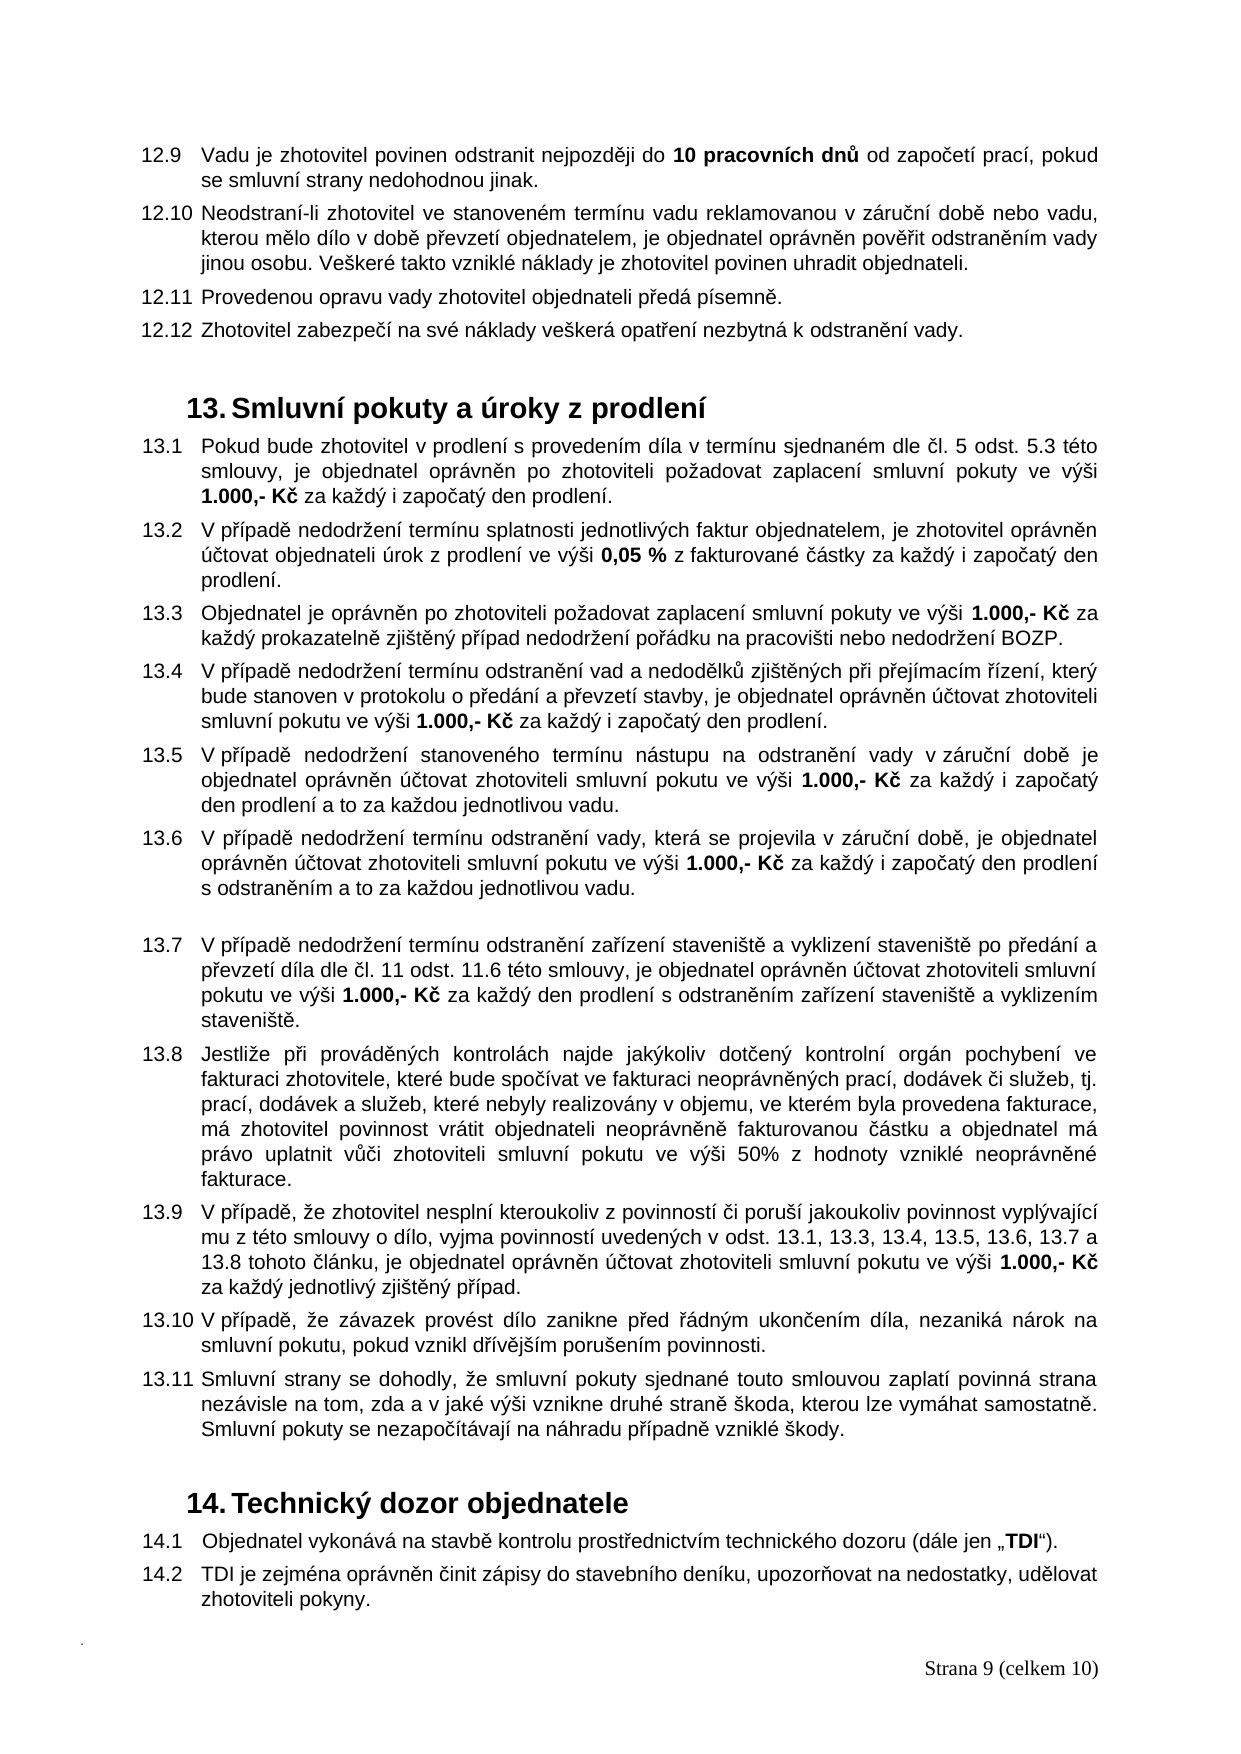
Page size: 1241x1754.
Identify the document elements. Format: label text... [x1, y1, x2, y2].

subtitle V případě nedodržení termínu odstranění zařízení staveniště a vyklizení staveniště po předání a převzetí díla dle čl. 11 odst. 11.6 této smlouvy, je objednatel oprávněn účtovat zhotoviteli smluvní pokutu ve výši 1.000,- Kč za každý den prodlení s odstraněním zařízení staveniště a vyklizením staveniště. [142, 932, 1098, 1032]
subtitle TDI je zejména oprávněn činit zápisy do stavebního deníku, upozorňovat na nedostatky, udělovat zhotoviteli pokyny. [142, 1561, 1098, 1611]
subtitle Smluvní strany se dohodly, že smluvní pokuty sjednané touto smlouvou zaplatí povinná strana nezávisle na tom, zda a v jaké výši vznikne druhé straně škoda, kterou lze vymáhat samostatně. Smluvní pokuty se nezapočítávají na náhradu případně vzniklé škody. [142, 1366, 1098, 1441]
subtitle V případě nedodržení termínu odstranění vad a nedodělků zjištěných při přejímacím řízení, který bude stanoven v protokolu o předání a převzetí stavby, je objednatel oprávněn účtovat zhotoviteli smluvní pokutu ve výši 1.000,- Kč za každý i započatý den prodlení. [142, 658, 1098, 733]
subtitle Technický dozor objednatele [186, 1486, 1098, 1519]
subtitle Neodstraní-li zhotovitel ve stanoveném termínu vadu reklamovanou v záruční době nebo vadu, kterou mělo dílo v době převzetí objednatelem, je objednatel oprávněn pověřit odstraněním vady jinou osobu. Veškeré takto vzniklé náklady je zhotovitel povinen uhradit objednateli. [141, 200, 1098, 275]
subtitle V případě nedodržení termínu odstranění vady, která se projevila v záruční době, je objednatel oprávněn účtovat zhotoviteli smluvní pokutu ve výši 1.000,- Kč za každý i započatý den prodlení s odstraněním a to za každou jednotlivou vadu. [142, 825, 1098, 900]
subtitle V případě nedodržení termínu splatnosti jednotlivých faktur objednatelem, je zhotovitel oprávněn účtovat objednateli úrok z prodlení ve výši 0,05 % z fakturované částky za každý i započatý den prodlení. [142, 517, 1098, 592]
subtitle V případě, že zhotovitel nesplní kteroukoliv z povinností či poruší jakoukoliv povinnost vyplývající mu z této smlouvy o dílo, vyjma povinností uvedených v odst. 13.1, 13.3, 13.4, 13.5, 13.6, 13.7 a 13.8 tohoto článku, je objednatel oprávněn účtovat zhotoviteli smluvní pokutu ve výši 1.000,- Kč za každý jednotlivý zjištěný případ. [142, 1199, 1098, 1299]
subtitle Vadu je zhotovitel povinen odstranit nejpozději do 10 pracovních dnů od započetí prací, pokud se smluvní strany nedohodnou jinak. [141, 142, 1098, 192]
subtitle Objednatel je oprávněn po zhotoviteli požadovat zaplacení smluvní pokuty ve výši 1.000,- Kč za každý prokazatelně zjištěný případ nedodržení pořádku na pracovišti nebo nedodržení BOZP. [142, 600, 1098, 650]
subtitle Jestliže při prováděných kontrolách najde jakýkoliv dotčený kontrolní orgán pochybení ve fakturaci zhotovitele, které bude spočívat ve fakturaci neoprávněných prací, dodávek či služeb, tj. prací, dodávek a služeb, které nebyly realizovány v objemu, ve kterém byla provedena fakturace, má zhotovitel povinnost vrátit objednateli neoprávněně fakturovanou částku a objednatel má právo uplatnit vůči zhotoviteli smluvní pokutu ve výši 50% z hodnoty vzniklé neoprávněné fakturace. [142, 1041, 1098, 1191]
subtitle V případě nedodržení stanoveného termínu nástupu na odstranění vady v záruční době je objednatel oprávněn účtovat zhotoviteli smluvní pokutu ve výši 1.000,- Kč za každý i započatý den prodlení a to za každou jednotlivou vadu. [142, 742, 1098, 817]
subtitle Objednatel vykonává na stavbě kontrolu prostřednictvím technického dozoru (dále jen „TDI“). [142, 1528, 1098, 1553]
subtitle Provedenou opravu vady zhotovitel objednateli předá písemně. [141, 283, 1098, 308]
subtitle V případě, že závazek provést dílo zanikne před řádným ukončením díla, nezaniká nárok na smluvní pokutu, pokud vznikl dřívějším porušením povinnosti. [142, 1307, 1098, 1357]
subtitle Zhotovitel zabezpečí na své náklady veškerá opatření nezbytná k odstranění vady. [141, 317, 1098, 342]
subtitle Smluvní pokuty a úroky z prodlení [186, 391, 1098, 425]
subtitle Pokud bude zhotovitel v prodlení s provedením díla v termínu sjednaném dle čl. 5 odst. 5.3 této smlouvy, je objednatel oprávněn po zhotoviteli požadovat zaplacení smluvní pokuty ve výši 1.000,- Kč za každý i započatý den prodlení. [142, 433, 1098, 508]
